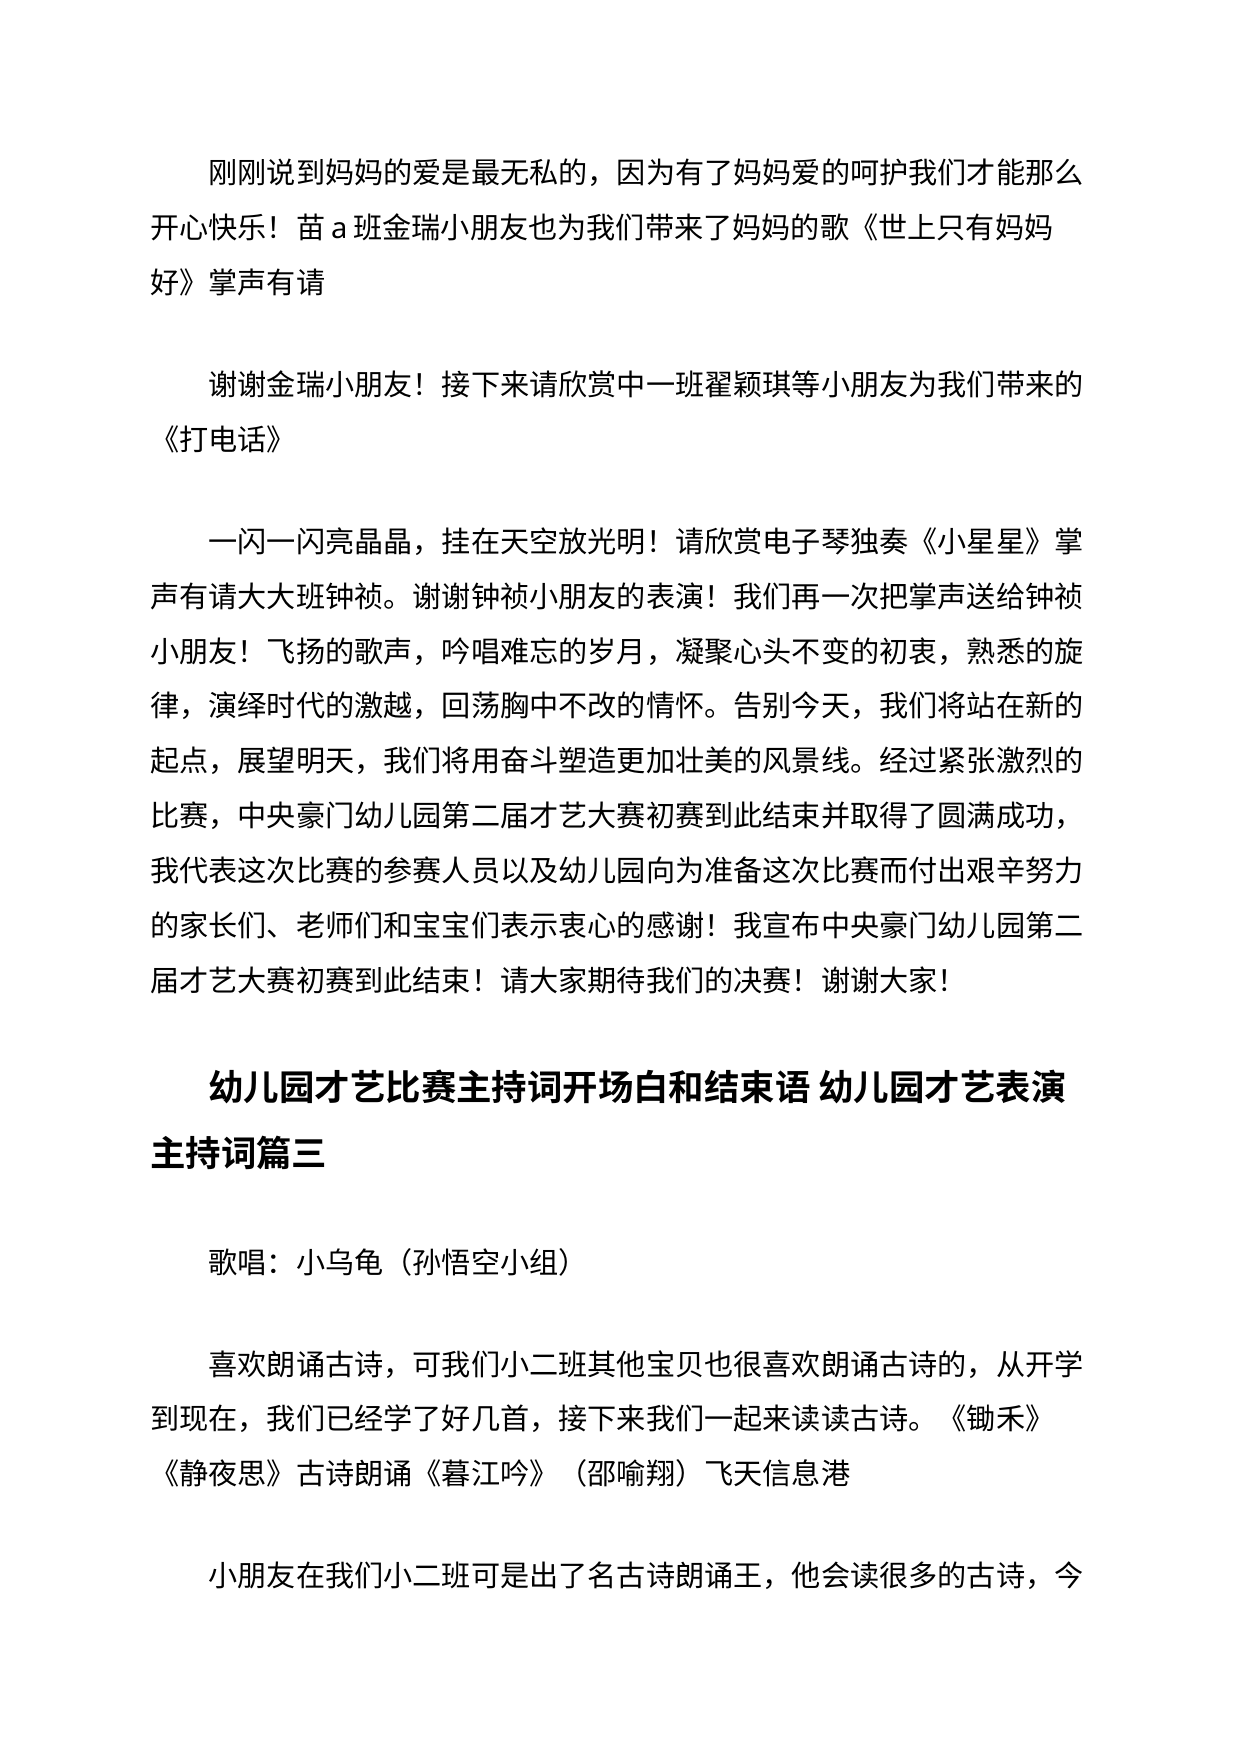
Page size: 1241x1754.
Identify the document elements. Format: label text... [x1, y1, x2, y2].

text 谢谢金瑞小朋友！接下来请欣赏中一班翟颖琪等小朋友为我们带来的《打电话》 [150, 362, 1090, 459]
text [150, 1553, 1090, 1595]
text 幼儿园才艺比赛主持词开场白和结束语 幼儿园才艺表演主持词篇三 [150, 1059, 1090, 1177]
text 刚刚说到妈妈的爱是最无私的，因为有了妈妈爱的呵护我们才能那么开心快乐！苗a班金瑞小朋友也为我们带来了妈妈的歌《世上只有妈妈好》掌声有请 [150, 150, 1090, 302]
text 一闪一闪亮晶晶，挂在天空放光明！请欣赏电子琴独奏《小星星》掌声有请大大班钟祯。谢谢钟祯小朋友的表演！我们再一次把掌声送给钟祯小朋友！飞扬的歌声，吟唱难忘的岁月，凝聚心头不变的初衷，熟悉的旋律，演绎时代的激越，回荡胸中不改的情怀。告别今天，我们将站在新的起点，展望明天，我们将用奋斗塑造更加壮美的风景线。经过紧张激烈的比赛，中央豪门幼儿园第二届才艺大赛初赛到此结束并取得了圆满成功，我代表这次比赛的参赛人员以及幼儿园向为准备这次比赛而付出艰辛努力的家长们、老师们和宝宝们表示衷心的感谢！我宣布中央豪门幼儿园第二届才艺大赛初赛到此结束！请大家期待我们的决赛！谢谢大家！ [150, 518, 1090, 1000]
text 喜欢朗诵古诗，可我们小二班其他宝贝也很喜欢朗诵古诗的，从开学到现在，我们已经学了好几首，接下来我们一起来读读古诗。《锄禾》《静夜思》古诗朗诵《暮江吟》（邵喻翔）飞天信息港 [150, 1341, 1090, 1493]
text 歌唱：小乌龟（孙悟空小组） [150, 1239, 1090, 1282]
